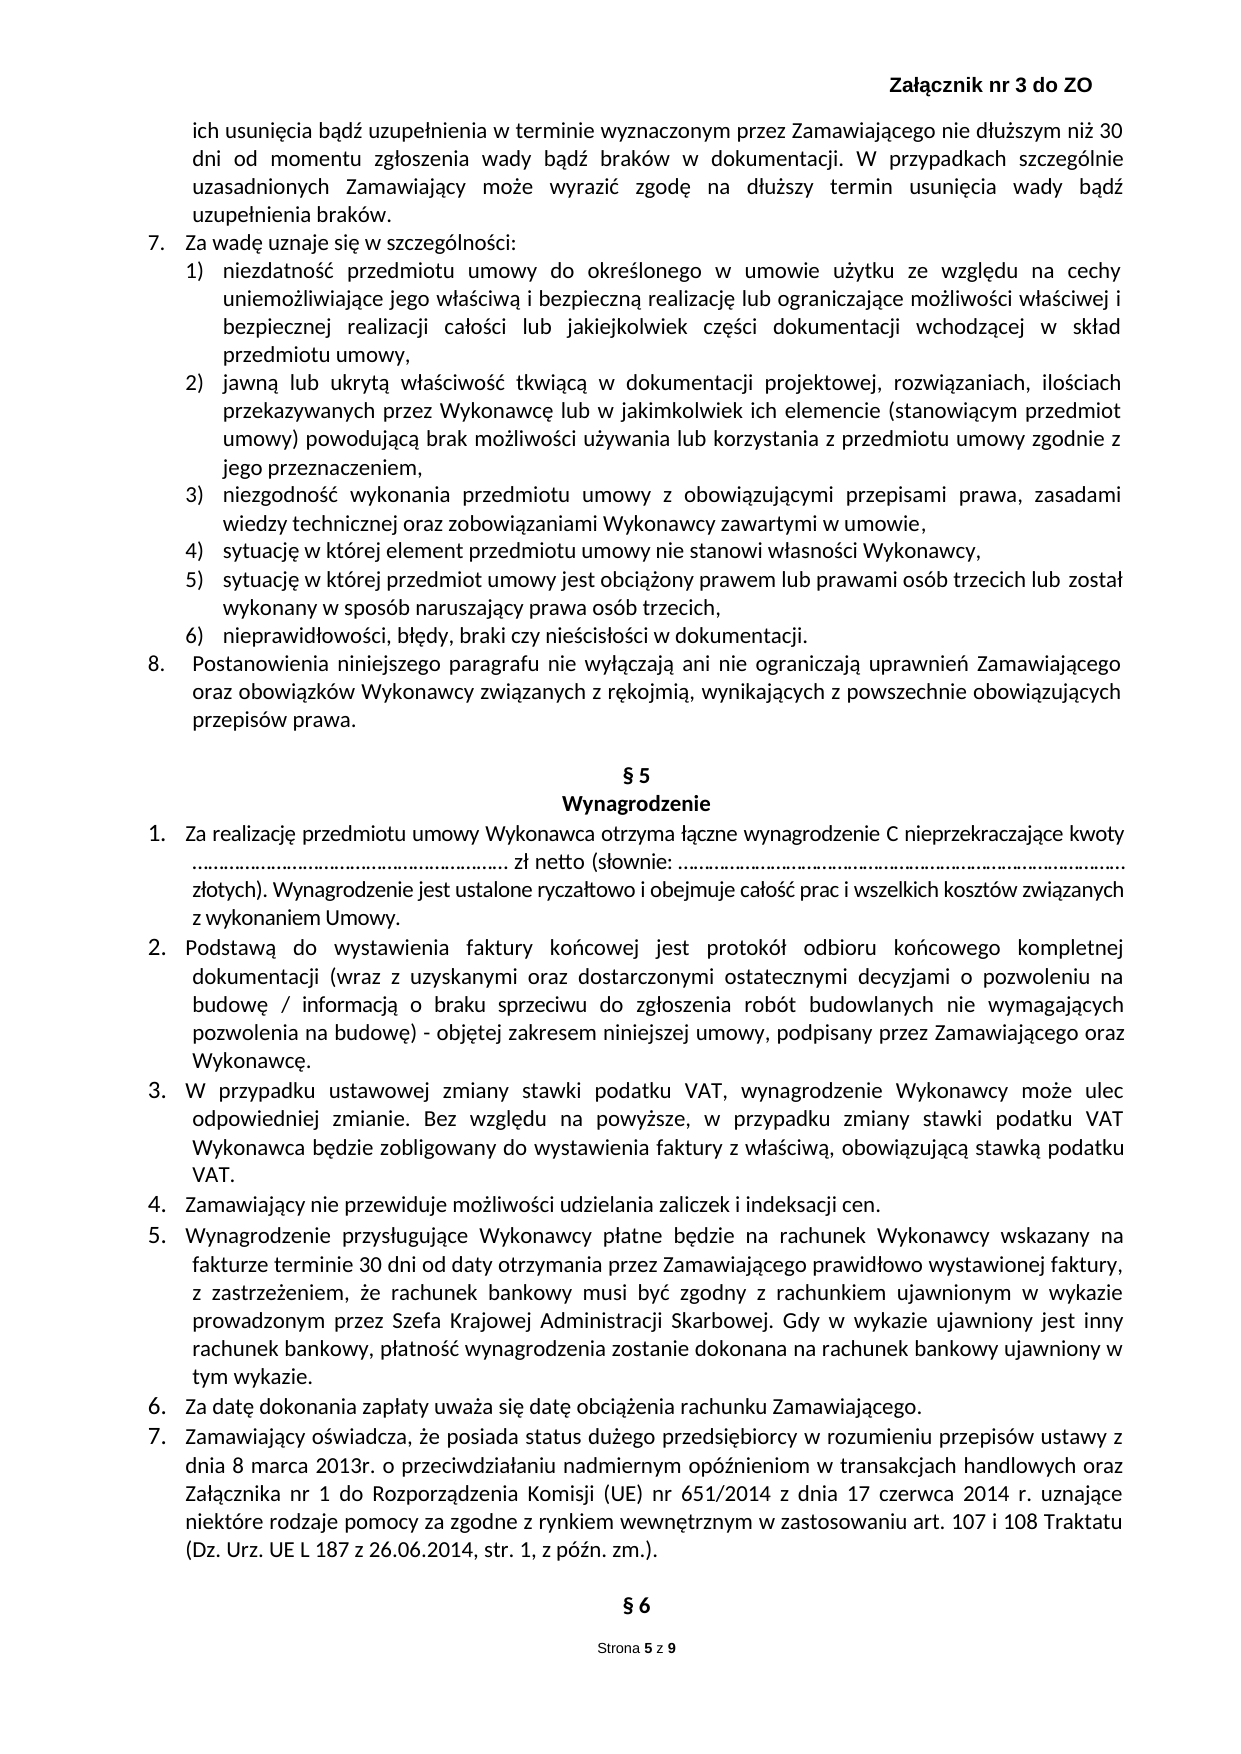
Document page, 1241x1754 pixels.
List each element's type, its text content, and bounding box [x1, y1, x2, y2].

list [148, 116, 1125, 228]
list niezgodność wykonania przedmiotu umowy z obowiązującymi przepisami prawa, zasadami wiedzy technicznej oraz zobowiązaniami Wykonawcy zawartymi w umowie, [185, 481, 1123, 537]
list Podstawą do wystawienia faktury końcowej jest protokół odbioru końcowego kompletnej dokumentacji (wraz z uzyskanymi oraz dostarczonymi ostatecznymi decyzjami o pozwoleniu na budowę / informacją o braku sprzeciwu do zgłoszenia robót budowlanych nie wymagających pozwolenia na budowę) - objętej zakresem niniejszej umowy, podpisany przez Zamawiającego oraz Wykonawcę. [148, 931, 1125, 1074]
list sytuację w której przedmiot umowy jest obciążony prawem lub prawami osób trzecich lub został wykonany w sposób naruszający prawa osób trzecich, [185, 565, 1123, 621]
list Za datę dokonania zapłaty uważa się datę obciążenia rachunku Zamawiającego. [148, 1390, 1125, 1420]
text § 6 [148, 1591, 1125, 1619]
list sytuację w której element przedmiotu umowy nie stanowi własności Wykonawcy, [185, 537, 1123, 565]
list Postanowienia niniejszego paragrafu nie wyłączają ani nie ograniczają uprawnień Zamawiającego oraz obowiązków Wykonawcy związanych z rękojmią, wynikających z powszechnie obowiązujących przepisów prawa. [148, 649, 1123, 733]
list Zamawiający nie przewiduje możliwości udzielania zaliczek i indeksacji cen. [148, 1189, 1125, 1219]
list Za wadę uznaje się w szczególności: [148, 228, 1125, 256]
list Zamawiający oświadcza, że posiada status dużego przedsiębiorcy w rozumieniu przepisów ustawy z dnia 8 marca 2013r. o przeciwdziałaniu nadmiernym opóźnieniom w transakcjach handlowych oraz Załącznika nr 1 do Rozporządzenia Komisji (UE) nr 651/2014 z dnia 17 czerwca 2014 r. uznające niektóre rodzaje pomocy za zgodne z rynkiem wewnętrznym w zastosowaniu art. 107 i 108 Traktatu (Dz. Urz. UE L 187 z 26.06.2014, str. 1, z późn. zm.). [148, 1420, 1125, 1563]
text Wynagrodzenie [148, 789, 1125, 817]
list Za realizację przedmiotu umowy Wykonawca otrzyma łączne wynagrodzenie C nieprzekraczające kwoty …………………………………………………… zł netto (słownie: …………………………………………………………………………… złotych). Wynagrodzenie jest ustalone ryczałtowo i obejmuje całość prac i wszelkich kosztów związanych z wykonaniem Umowy. [148, 817, 1125, 931]
text § 5 [148, 761, 1125, 789]
list niezdatność przedmiotu umowy do określonego w umowie użytku ze względu na cechy uniemożliwiające jego właściwą i bezpieczną realizację lub ograniczające możliwości właściwej i bezpiecznej realizacji całości lub jakiejkolwiek części dokumentacji wchodzącej w skład przedmiotu umowy, [185, 256, 1123, 368]
list Wynagrodzenie przysługujące Wykonawcy płatne będzie na rachunek Wykonawcy wskazany na fakturze terminie 30 dni od daty otrzymania przez Zamawiającego prawidłowo wystawionej faktury, z zastrzeżeniem, że rachunek bankowy musi być zgodny z rachunkiem ujawnionym w wykazie prowadzonym przez Szefa Krajowej Administracji Skarbowej. Gdy w wykazie ujawniony jest inny rachunek bankowy, płatność wynagrodzenia zostanie dokonana na rachunek bankowy ujawniony w tym wykazie. [148, 1219, 1125, 1390]
list nieprawidłowości, błędy, braki czy nieścisłości w dokumentacji. [185, 621, 1123, 649]
list W przypadku ustawowej zmiany stawki podatku VAT, wynagrodzenie Wykonawcy może ulec odpowiedniej zmianie. Bez względu na powyższe, w przypadku zmiany stawki podatku VAT Wykonawca będzie zobligowany do wystawienia faktury z właściwą, obowiązującą stawką podatku VAT. [148, 1074, 1125, 1189]
list jawną lub ukrytą właściwość tkwiącą w dokumentacji projektowej, rozwiązaniach, ilościach przekazywanych przez Wykonawcę lub w jakimkolwiek ich elemencie (stanowiącym przedmiot umowy) powodującą brak możliwości używania lub korzystania z przedmiotu umowy zgodnie z jego przeznaczeniem, [185, 368, 1123, 481]
